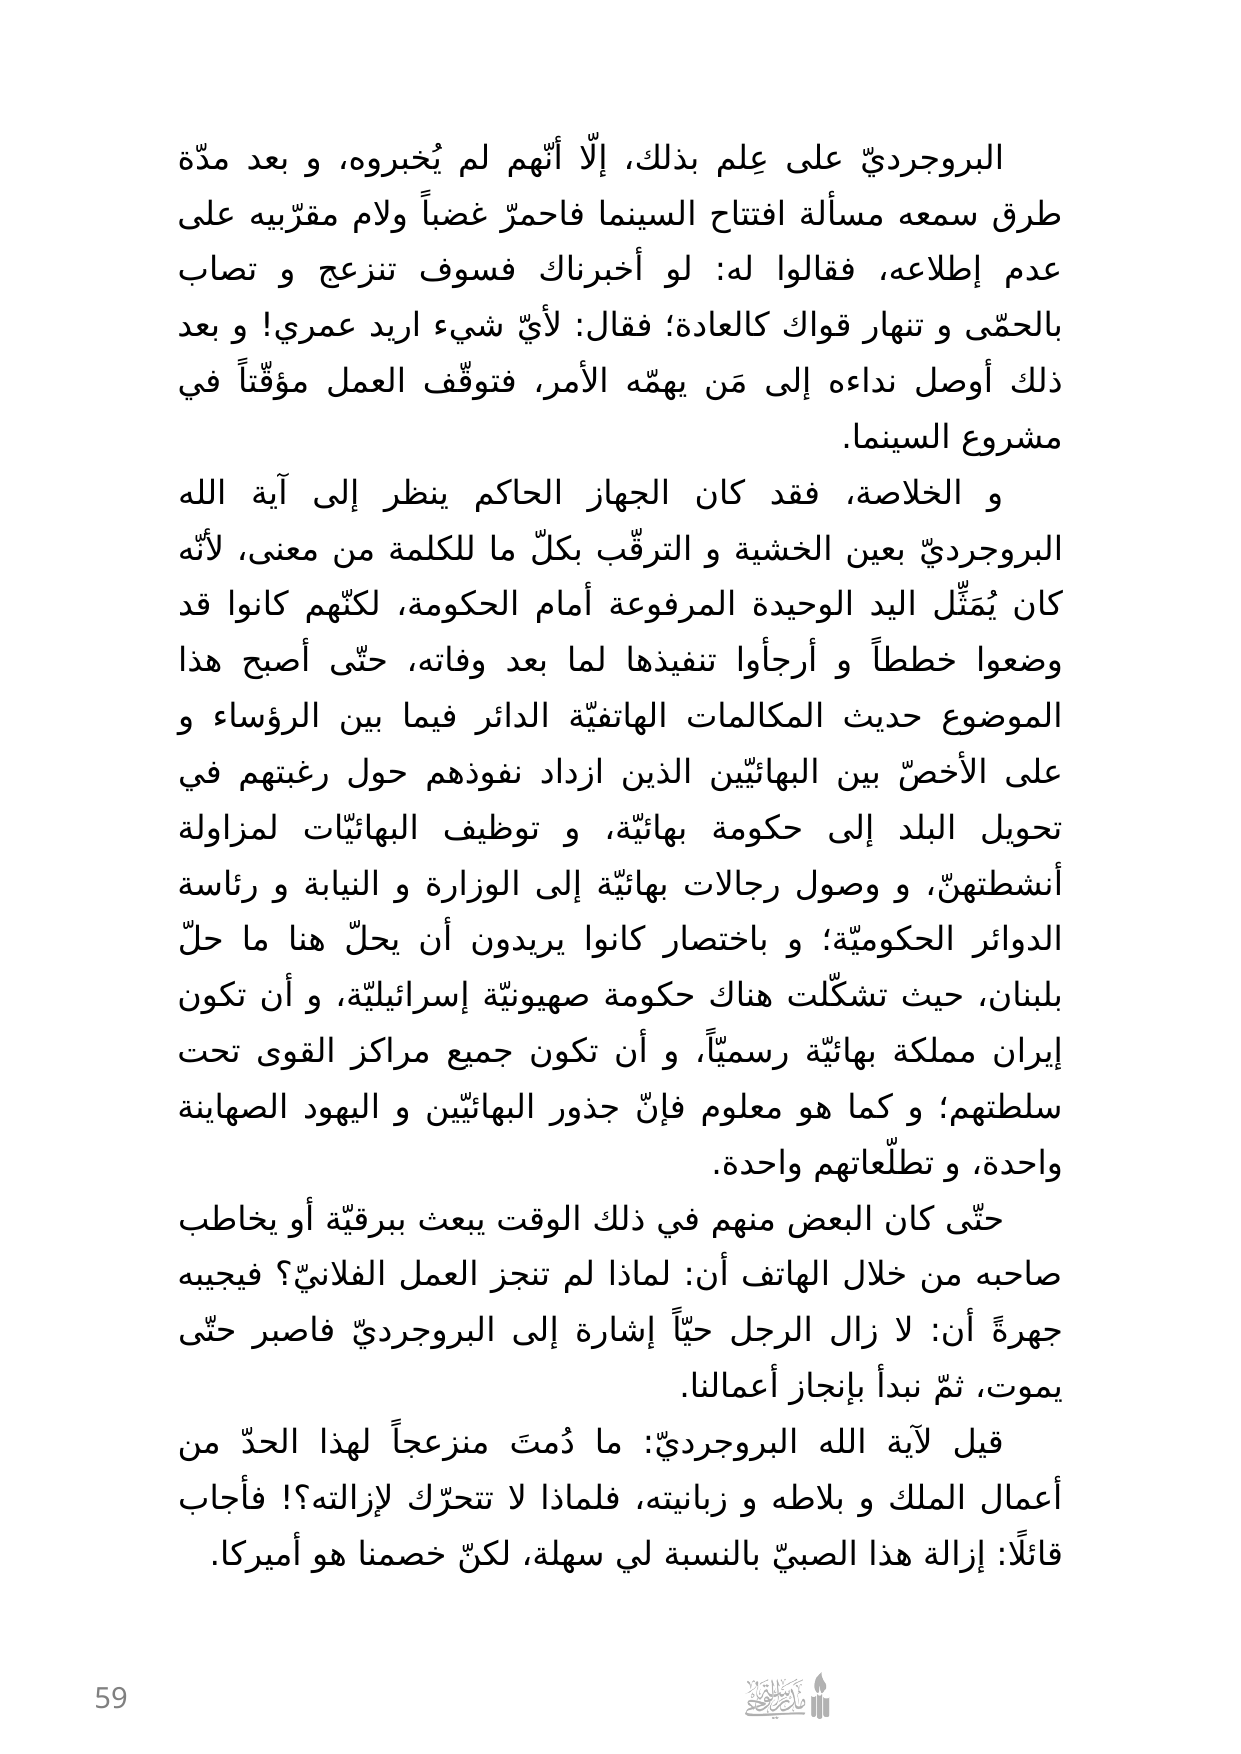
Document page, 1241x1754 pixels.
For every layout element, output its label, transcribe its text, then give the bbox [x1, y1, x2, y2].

text البروجرديّ على عِلم بذلك، إلّا أنّهم لم يُخبروه، و بعد مدّة طرق سمعه مسألة افتتاح السينما فاحمرّ غضباً ولام مقرّبيه على عدم إطلاعه، فقالوا له: لو أخبرناك فسوف تنزعج و تصاب بالحمّى و تنهار قواك كالعادة؛ فقال: لأيّ شي‏ء اريد عمري! و بعد ذلك أوصل نداءه إلى مَن يهمّه الأمر، فتوقّف العمل مؤقّتاً في مشروع السينما. [177, 136, 1063, 471]
text و الخلاصة، فقد كان الجهاز الحاكم ينظر إلى آية الله البروجرديّ بعين الخشية و الترقّب بكلّ ما للكلمة من معنى، لأنّه كان يُمَثِّل اليد الوحيدة المرفوعة أمام الحكومة، لكنّهم كانوا قد وضعوا خططاً و أرجأوا تنفيذها لما بعد وفاته، حتّى أصبح هذا الموضوع حديث المكالمات الهاتفيّة الدائر فيما بين الرؤساء و على الأخصّ بين البهائيّين الذين ازداد نفوذهم حول رغبتهم في تحويل البلد إلى حكومة بهائيّة، و توظيف البهائيّات لمزاولة أنشطتهنّ، و وصول رجالات بهائيّة إلى الوزارة و النيابة و رئاسة الدوائر الحكوميّة؛ و باختصار كانوا يريدون أن يحلّ هنا ما حلّ بلبنان، حيث تشكّلت هناك حكومة صهيونيّة إسرائيليّة، و أن تكون إيران مملكة بهائيّة رسميّاً، و أن تكون جميع مراكز القوى تحت سلطتهم؛ و كما هو معلوم فإنّ جذور البهائيّين و اليهود الصهاينة واحدة، و تطلّعاتهم واحدة. [177, 471, 1063, 1197]
text قيل لآية الله البروجرديّ: ما دُمتَ منزعجاً لهذا الحدّ من أعمال الملك و بلاطه و زبانيته، فلماذا لا تتحرّك لإزالته؟! فأجاب قائلًا: إزالة هذا الصبيّ بالنسبة لي سهلة، لكنّ خصمنا هو أميركا.‏ [177, 1420, 1063, 1587]
text حتّى كان البعض منهم في ذلك الوقت يبعث ببرقيّة أو يخاطب صاحبه من خلال الهاتف أن: لماذا لم تنجز العمل الفلانيّ؟ فيجيبه جهرةً أن: لا زال الرجل حيّاً إشارة إلى البروجرديّ فاصبر حتّى يموت، ثمّ نبدأ بإنجاز أعمالنا. [177, 1197, 1063, 1420]
picture [745, 1672, 830, 1719]
